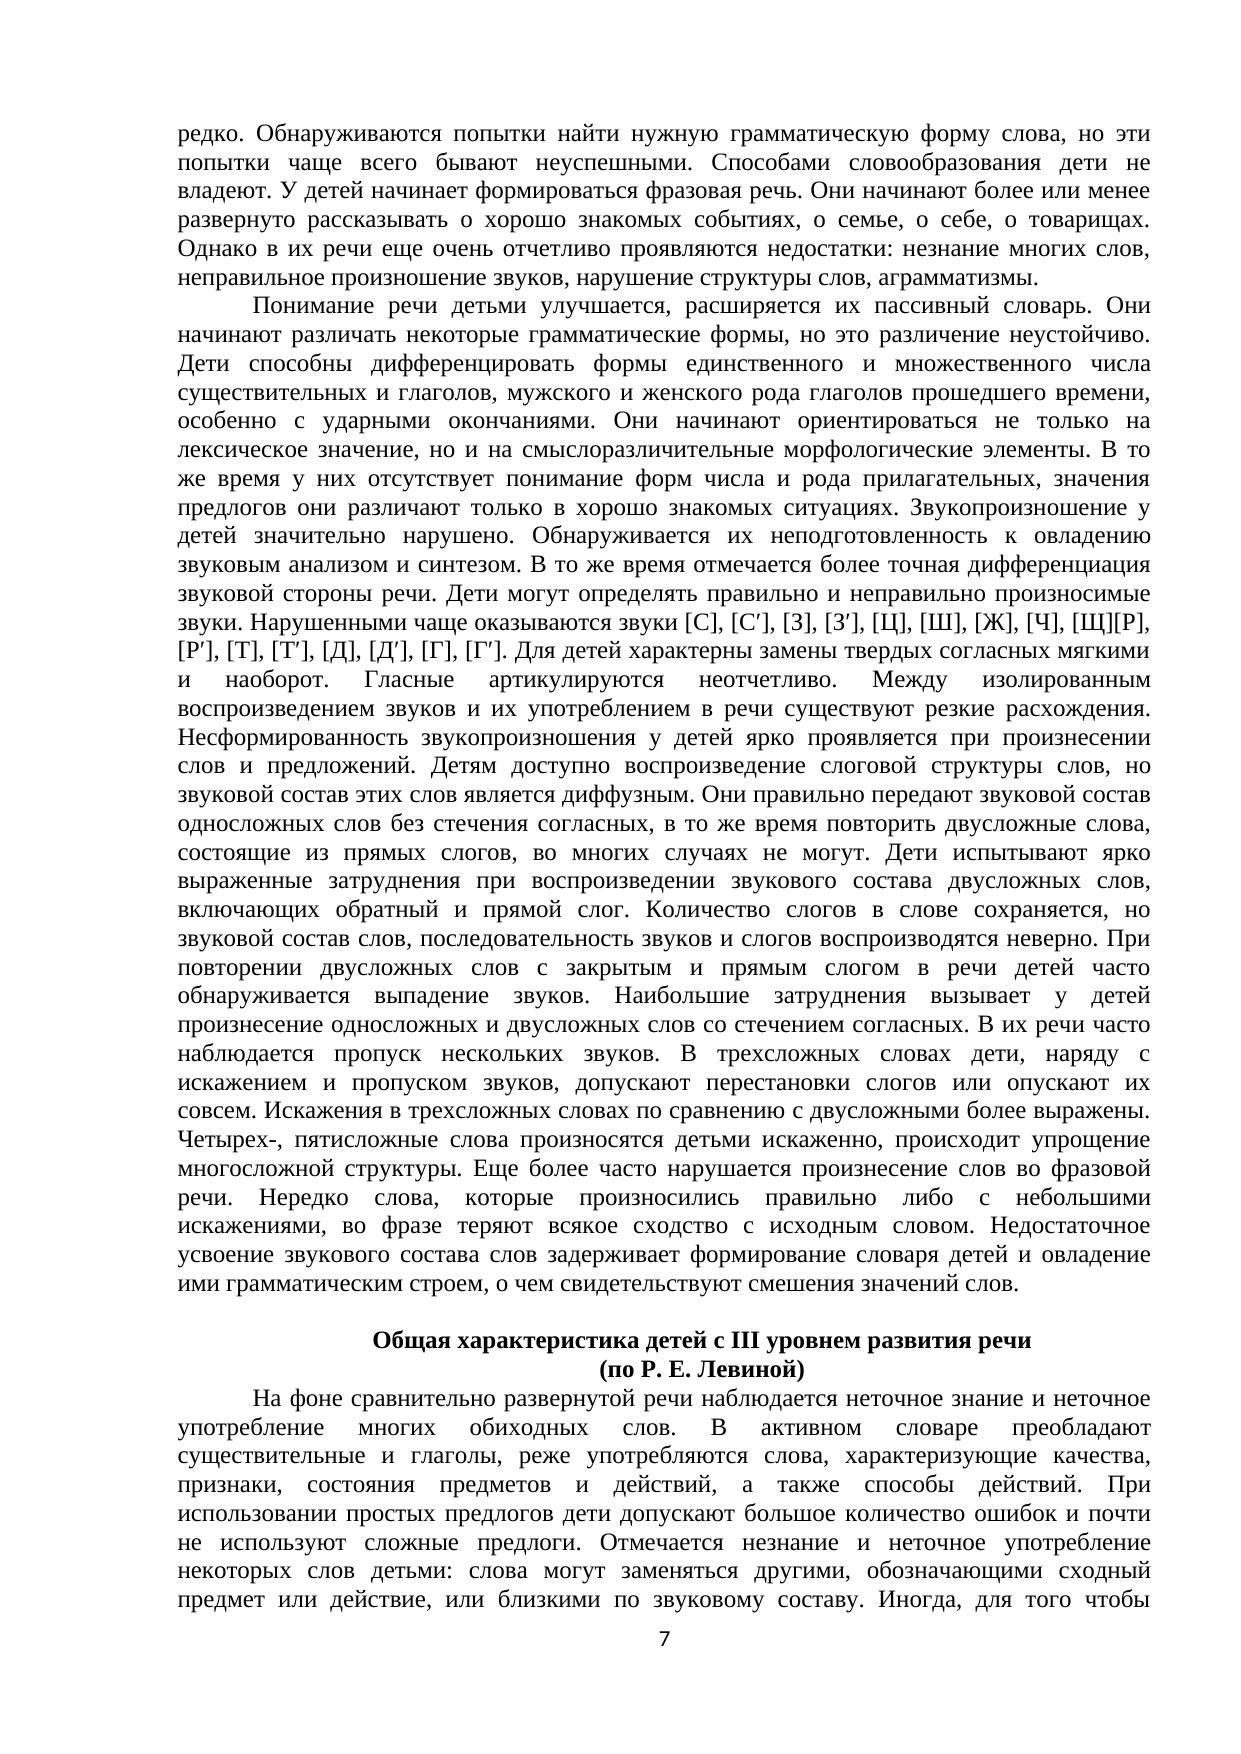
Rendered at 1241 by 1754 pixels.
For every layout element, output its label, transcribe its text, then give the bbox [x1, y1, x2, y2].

text Общая характеристика детей с III уровнем развития речи [177, 1326, 1152, 1354]
text (по Р. Е. Левиной) [177, 1354, 1152, 1383]
text Понимание речи детьми улучшается, расширяется их пассивный словарь. Они начинают различать некоторые грамматические формы, но это различение неустойчиво. Дети способны дифференцировать формы единственного и множественного числа существительных и глаголов, мужского и женского рода глаголов прошедшего времени, особенно с ударными окончаниями. Они начинают ориентироваться не только на лексическое значение, но и на смыслоразличительные морфологические элементы. В то же время у них отсутствует понимание форм числа и рода прилагательных, значения предлогов они различают только в хорошо знакомых ситуациях. Звукопроизношение у детей значительно нарушено. Обнаруживается их неподготовленность к овладению звуковым анализом и синтезом. В то же время отмечается более точная дифференциация звуковой стороны речи. Дети могут определять правильно и неправильно произносимые звуки. Нарушенными чаще оказываются звуки [С], [С′], [З], [З′], [Ц], [Ш], [Ж], [Ч], [Щ][Р], [Р′], [Т], [Т′], [Д], [Д′], [Г], [Г′]. Для детей характерны замены твердых согласных мягкими и наоборот. Гласные артикулируются неотчетливо. Между изолированным воспроизведением звуков и их употреблением в речи существуют резкие расхождения. Несформированность звукопроизношения у детей ярко проявляется при произнесении слов и предложений. Детям доступно воспроизведение слоговой структуры слов, но звуковой состав этих слов является диффузным. Они правильно передают звуковой состав односложных слов без стечения согласных, в то же время повторить двусложные слова, состоящие из прямых слогов, во многих случаях не могут. Дети испытывают ярко выраженные затруднения при воспроизведении звукового состава двусложных слов, включающих обратный и прямой слог. Количество слогов в слове сохраняется, но звуковой состав слов, последовательность звуков и слогов воспроизводятся неверно. При повторении двусложных слов с закрытым и прямым слогом в речи детей часто обнаруживается выпадение звуков. Наибольшие затруднения вызывает у детей произнесение односложных и двусложных слов со стечением согласных. В их речи часто наблюдается пропуск нескольких звуков. В трехсложных словах дети, наряду с искажением и пропуском звуков, допускают перестановки слогов или опускают их совсем. Искажения в трехсложных словах по сравнению с двусложными более выражены. Четырех-, пятисложные слова произносятся детьми искаженно, происходит упрощение многосложной структуры. Еще более часто нарушается произнесение слов во фразовой речи. Нередко слова, которые произносились правильно либо с небольшими искажениями, во фразе теряют всякое сходство с исходным словом. Недостаточное усвоение звукового состава слов задерживает формирование словаря детей и овладение ими грамматическим строем, о чем свидетельствуют смешения значений слов. [177, 291, 1152, 1297]
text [177, 118, 1152, 291]
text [177, 1383, 1152, 1613]
